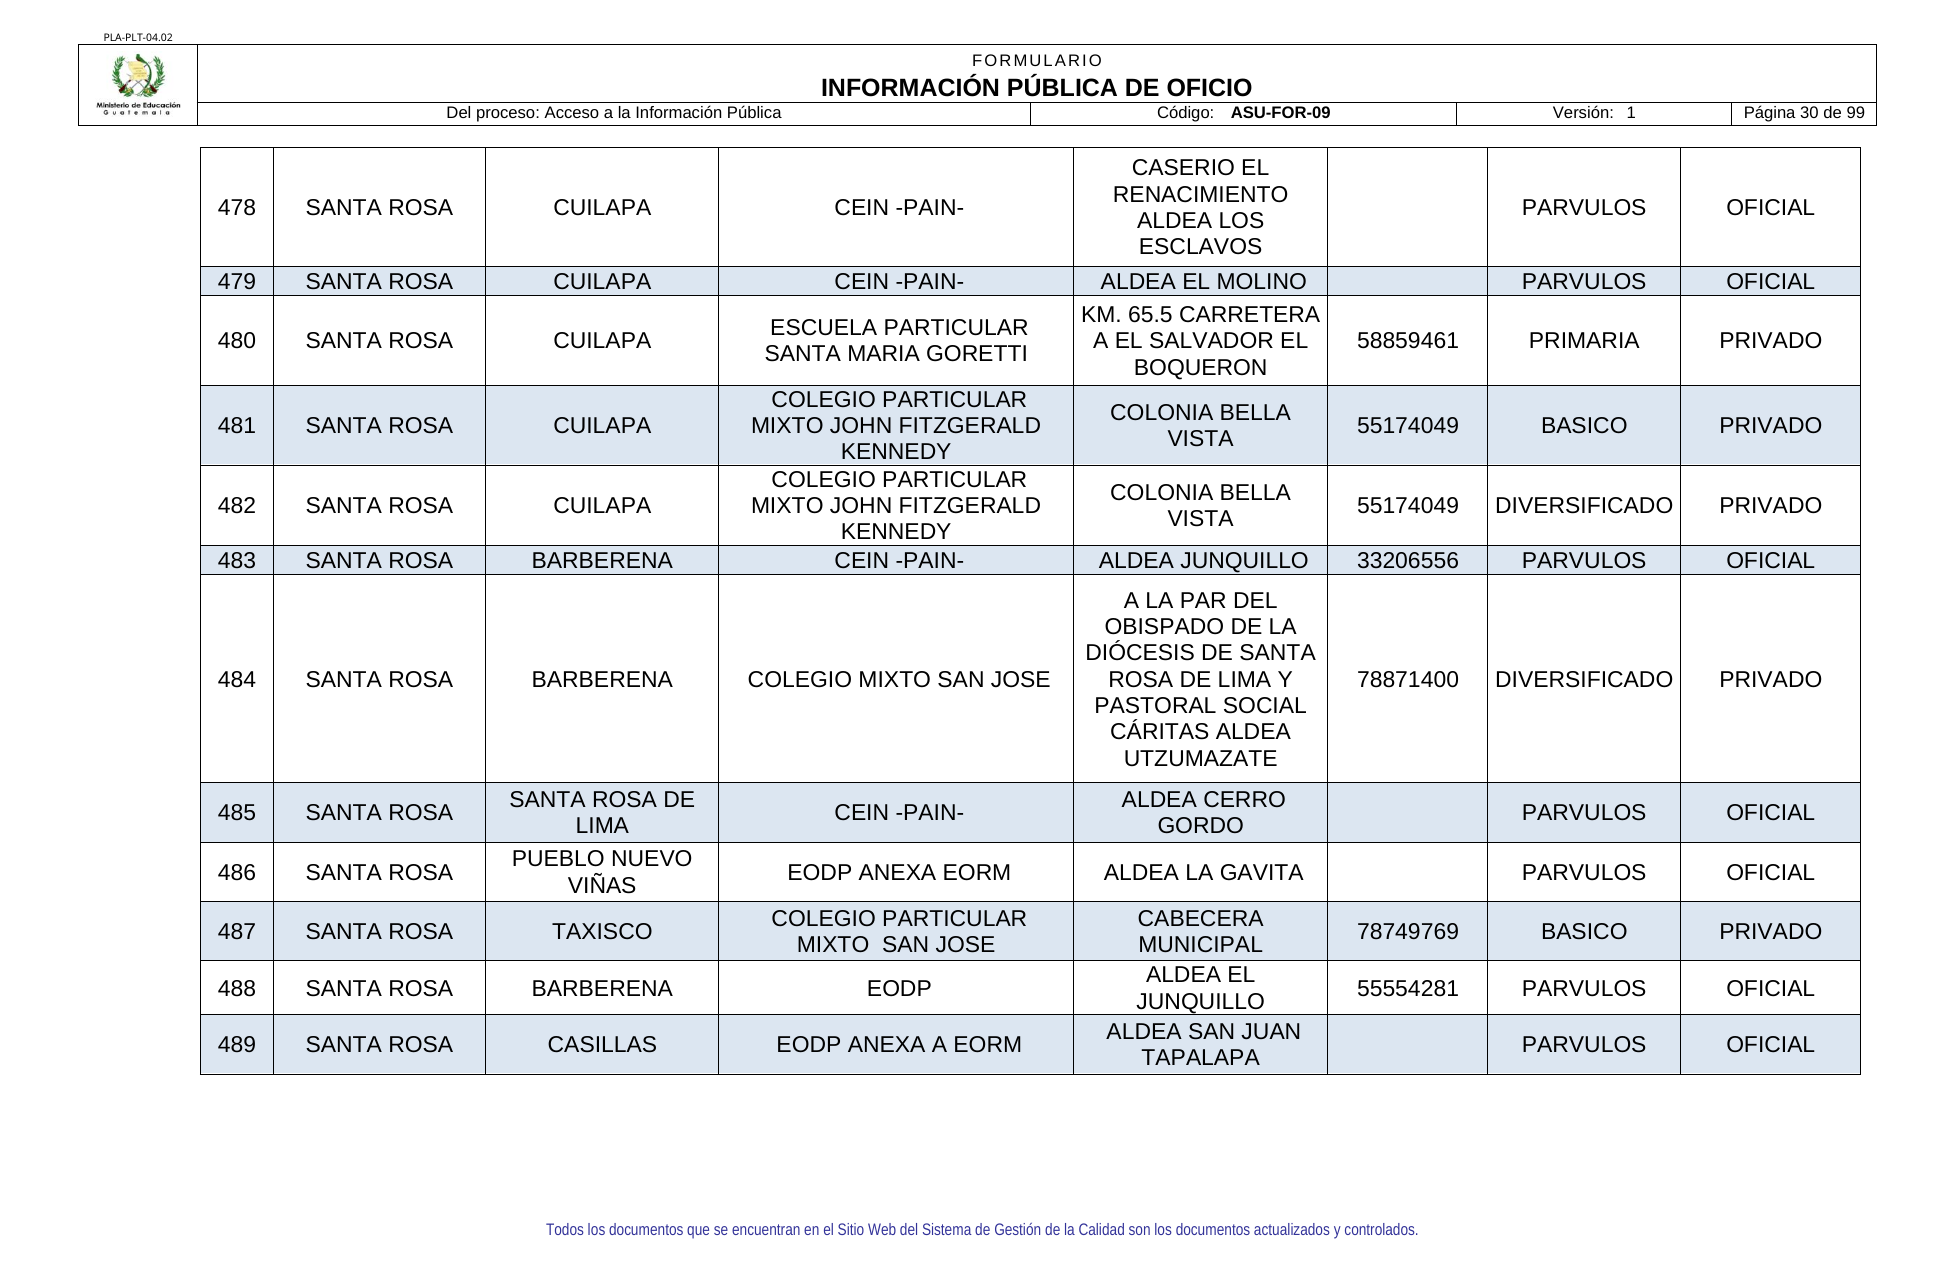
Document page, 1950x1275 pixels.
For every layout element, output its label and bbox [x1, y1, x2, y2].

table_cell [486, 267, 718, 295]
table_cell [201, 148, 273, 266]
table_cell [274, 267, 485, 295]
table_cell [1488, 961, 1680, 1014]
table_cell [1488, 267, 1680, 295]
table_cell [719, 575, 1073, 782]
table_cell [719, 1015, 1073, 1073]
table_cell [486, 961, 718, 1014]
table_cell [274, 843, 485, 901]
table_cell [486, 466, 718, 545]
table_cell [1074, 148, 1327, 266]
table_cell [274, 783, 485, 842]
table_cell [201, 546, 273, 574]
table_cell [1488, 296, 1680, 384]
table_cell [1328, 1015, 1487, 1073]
picture [95, 51, 181, 117]
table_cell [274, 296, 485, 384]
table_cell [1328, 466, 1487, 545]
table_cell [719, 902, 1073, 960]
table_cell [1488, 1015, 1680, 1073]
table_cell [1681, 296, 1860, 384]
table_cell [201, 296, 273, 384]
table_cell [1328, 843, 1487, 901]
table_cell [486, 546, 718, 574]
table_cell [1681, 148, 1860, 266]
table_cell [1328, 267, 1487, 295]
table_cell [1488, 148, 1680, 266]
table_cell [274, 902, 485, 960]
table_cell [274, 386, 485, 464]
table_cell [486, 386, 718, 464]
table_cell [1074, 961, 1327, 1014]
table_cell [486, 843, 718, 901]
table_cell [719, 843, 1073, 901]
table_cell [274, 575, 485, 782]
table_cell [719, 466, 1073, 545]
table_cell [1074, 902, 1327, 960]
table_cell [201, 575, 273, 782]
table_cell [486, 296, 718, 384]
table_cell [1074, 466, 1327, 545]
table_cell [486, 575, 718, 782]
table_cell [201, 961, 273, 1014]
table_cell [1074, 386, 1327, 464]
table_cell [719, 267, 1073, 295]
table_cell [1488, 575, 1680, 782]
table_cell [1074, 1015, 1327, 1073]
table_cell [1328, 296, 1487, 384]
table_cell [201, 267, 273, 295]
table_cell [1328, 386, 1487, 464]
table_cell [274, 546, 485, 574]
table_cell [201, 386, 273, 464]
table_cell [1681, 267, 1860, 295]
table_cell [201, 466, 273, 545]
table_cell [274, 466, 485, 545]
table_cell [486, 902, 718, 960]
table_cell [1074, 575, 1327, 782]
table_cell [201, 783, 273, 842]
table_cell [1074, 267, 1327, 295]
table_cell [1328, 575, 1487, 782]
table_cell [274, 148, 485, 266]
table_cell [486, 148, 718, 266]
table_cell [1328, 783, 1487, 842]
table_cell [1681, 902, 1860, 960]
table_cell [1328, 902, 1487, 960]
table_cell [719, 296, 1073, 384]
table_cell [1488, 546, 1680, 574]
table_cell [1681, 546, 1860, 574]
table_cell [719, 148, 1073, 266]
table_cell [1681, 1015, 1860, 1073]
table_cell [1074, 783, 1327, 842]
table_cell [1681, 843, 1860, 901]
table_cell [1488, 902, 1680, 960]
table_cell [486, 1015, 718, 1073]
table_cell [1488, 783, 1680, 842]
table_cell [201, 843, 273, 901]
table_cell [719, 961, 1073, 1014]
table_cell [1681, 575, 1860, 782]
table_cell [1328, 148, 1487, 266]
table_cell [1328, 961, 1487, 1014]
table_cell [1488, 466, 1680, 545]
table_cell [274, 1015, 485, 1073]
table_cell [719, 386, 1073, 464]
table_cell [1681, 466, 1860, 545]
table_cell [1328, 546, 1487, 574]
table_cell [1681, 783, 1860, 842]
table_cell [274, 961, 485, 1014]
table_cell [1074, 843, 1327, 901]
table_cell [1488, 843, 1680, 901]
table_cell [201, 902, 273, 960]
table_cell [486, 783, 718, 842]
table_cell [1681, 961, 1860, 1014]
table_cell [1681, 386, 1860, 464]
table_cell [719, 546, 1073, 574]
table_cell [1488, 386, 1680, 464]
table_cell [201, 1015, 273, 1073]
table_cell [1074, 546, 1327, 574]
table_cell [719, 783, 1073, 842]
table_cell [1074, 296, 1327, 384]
